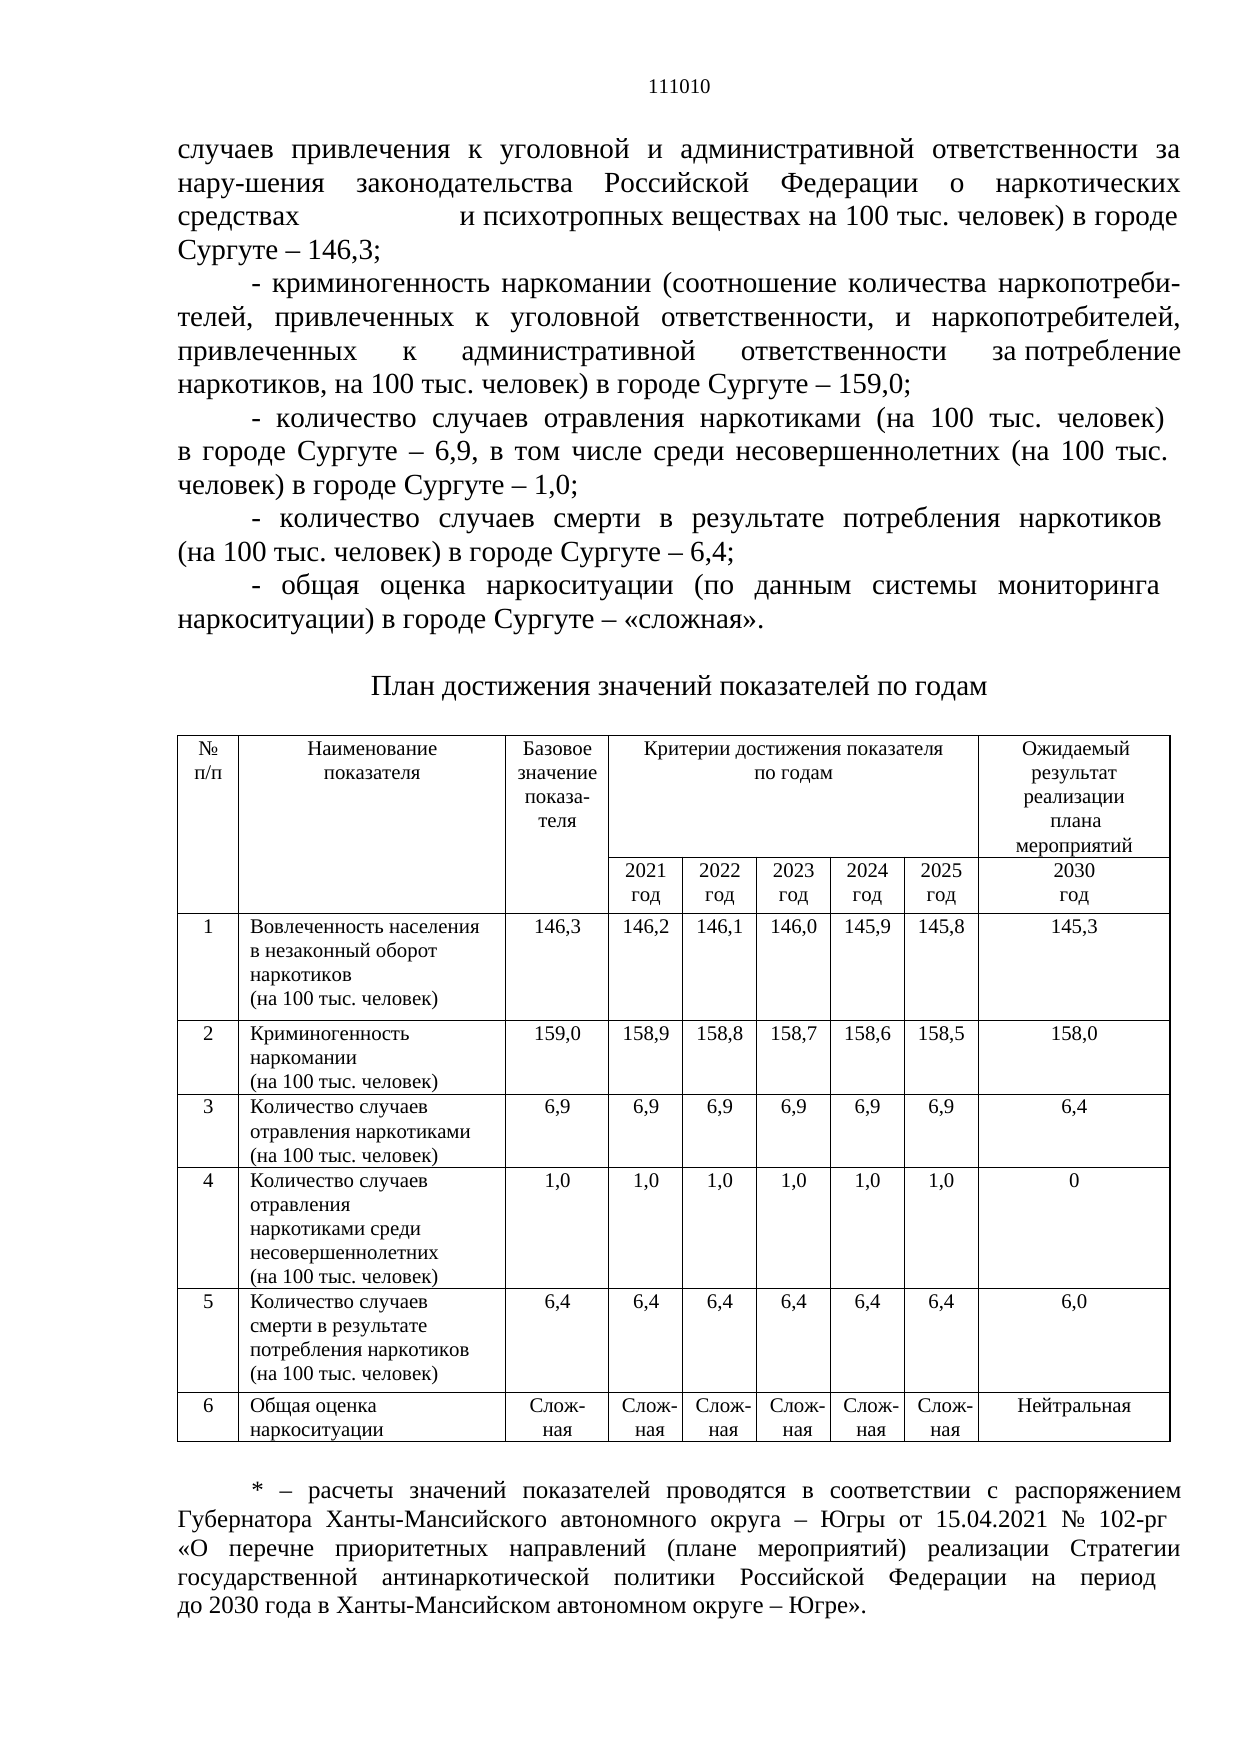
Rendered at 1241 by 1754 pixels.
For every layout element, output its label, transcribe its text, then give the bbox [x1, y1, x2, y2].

table_cell 6,9 [683, 1095, 756, 1167]
text * – расчеты значений показателей проводятся в соответствии с распоряжением Губернатора Ханты-Мансийского автономного округа – Югры от 15.04.2021 № 102-рг «О перечне приоритетных направлений (плане мероприятий) реализации Стратегии государственной антинаркотической политики Российской Федерации на период до 2030 года в Ханты-Мансийском автономном округе – Югре». [177, 1475, 1181, 1619]
table_cell 6,4 [831, 1289, 904, 1392]
table_cell 2024 год [831, 858, 904, 913]
table_cell 158,8 [683, 1021, 756, 1093]
table_cell 1,0 [905, 1168, 978, 1288]
table_cell 158,7 [757, 1021, 830, 1093]
table_cell 1,0 [506, 1168, 608, 1288]
table_cell 158,9 [609, 1021, 682, 1093]
table_cell 6,4 [757, 1289, 830, 1392]
table_cell 1 [178, 914, 238, 1020]
table_cell Общая оценка наркоситуации [239, 1393, 505, 1441]
table_header Критерии достижения показателя по годам [609, 736, 978, 857]
table_header № п/п [178, 736, 238, 913]
table_cell 6 [178, 1393, 238, 1441]
table_cell Количество случаев отравления наркотиками (на 100 тыс. человек) [239, 1095, 505, 1167]
table_header Наименование показателя [239, 736, 505, 913]
table_cell 1,0 [609, 1168, 682, 1288]
table_cell 146,2 [609, 914, 682, 1020]
table_cell Вовлеченность населения в незаконный оборот наркотиков (на 100 тыс. человек) [239, 914, 505, 1020]
table_cell 1,0 [757, 1168, 830, 1288]
table_cell 2023 год [757, 858, 830, 913]
table_cell 6,4 [905, 1289, 978, 1392]
table_cell 146,1 [683, 914, 756, 1020]
table_cell 145,8 [905, 914, 978, 1020]
table_cell 145,9 [831, 914, 904, 1020]
table_cell Слож-ная [683, 1393, 756, 1441]
text - количество случаев отравления наркотиками (на 100 тыс. человек) в городе Сургуте – 6,9, в том числе среди несовершеннолетних (на 100 тыс. человек) в городе Сургуте – 1,0; [177, 400, 1181, 500]
text - общая оценка наркоситуации (по данным системы мониторинга наркоситуации) в городе Сургуте – «сложная». [177, 567, 1181, 634]
table_cell 3 [178, 1095, 238, 1167]
table_cell Количество случаев смерти в результате потребления наркотиков (на 100 тыс. человек) [239, 1289, 505, 1392]
table_cell Слож-ная [757, 1393, 830, 1441]
table_cell 145,3 [979, 914, 1169, 1020]
table_cell Слож-ная [506, 1393, 608, 1441]
table_cell 6,4 [683, 1289, 756, 1392]
table_header Базовое значение показа-теля [506, 736, 608, 913]
table_cell 146,0 [757, 914, 830, 1020]
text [177, 131, 1181, 266]
table_cell 158,6 [831, 1021, 904, 1093]
table_cell 6,9 [609, 1095, 682, 1167]
table_cell 5 [178, 1289, 238, 1392]
table_cell Слож-ная [831, 1393, 904, 1441]
table_cell Слож-ная [609, 1393, 682, 1441]
table_cell 2030 год [979, 858, 1169, 913]
table_cell Нейтральная [979, 1393, 1169, 1441]
table_cell 2021 год [609, 858, 682, 913]
table_cell 2025 год [905, 858, 978, 913]
table_cell 6,9 [905, 1095, 978, 1167]
table_cell 158,0 [979, 1021, 1169, 1093]
table_cell 6,4 [506, 1289, 608, 1392]
table_header Ожидаемый результат реализации плана мероприятий [979, 736, 1169, 857]
table_cell 6,0 [979, 1289, 1169, 1392]
table_cell 1,0 [683, 1168, 756, 1288]
table_cell 1,0 [831, 1168, 904, 1288]
text - количество случаев смерти в результате потребления наркотиков (на 100 тыс. человек) в городе Сургуте – 6,4; [177, 500, 1181, 567]
text - криминогенность наркомании (соотношение количества наркопотреби-телей, привлеченных к уголовной ответственности, и наркопотребителей, привлеченных к административной ответственности за потребление наркотиков, на 100 тыс. человек) в городе Сургуте – 159,0; [177, 266, 1181, 400]
table_cell 146,3 [506, 914, 608, 1020]
table_cell 6,4 [979, 1095, 1169, 1167]
table_cell 2022 год [683, 858, 756, 913]
table_cell 4 [178, 1168, 238, 1288]
table_cell 158,5 [905, 1021, 978, 1093]
table_cell 6,9 [506, 1095, 608, 1167]
table_cell 6,9 [831, 1095, 904, 1167]
table_cell Количество случаев отравления наркотиками среди несовершеннолетних (на 100 тыс. человек) [239, 1168, 505, 1288]
table_cell Слож-ная [905, 1393, 978, 1441]
text План достижения значений показателей по годам [177, 668, 1181, 702]
table_cell 0 [979, 1168, 1169, 1288]
table_cell 2 [178, 1021, 238, 1093]
table_cell 6,4 [609, 1289, 682, 1392]
table_cell Криминогенность наркомании (на 100 тыс. человек) [239, 1021, 505, 1093]
table_cell 6,9 [757, 1095, 830, 1167]
table_cell 159,0 [506, 1021, 608, 1093]
